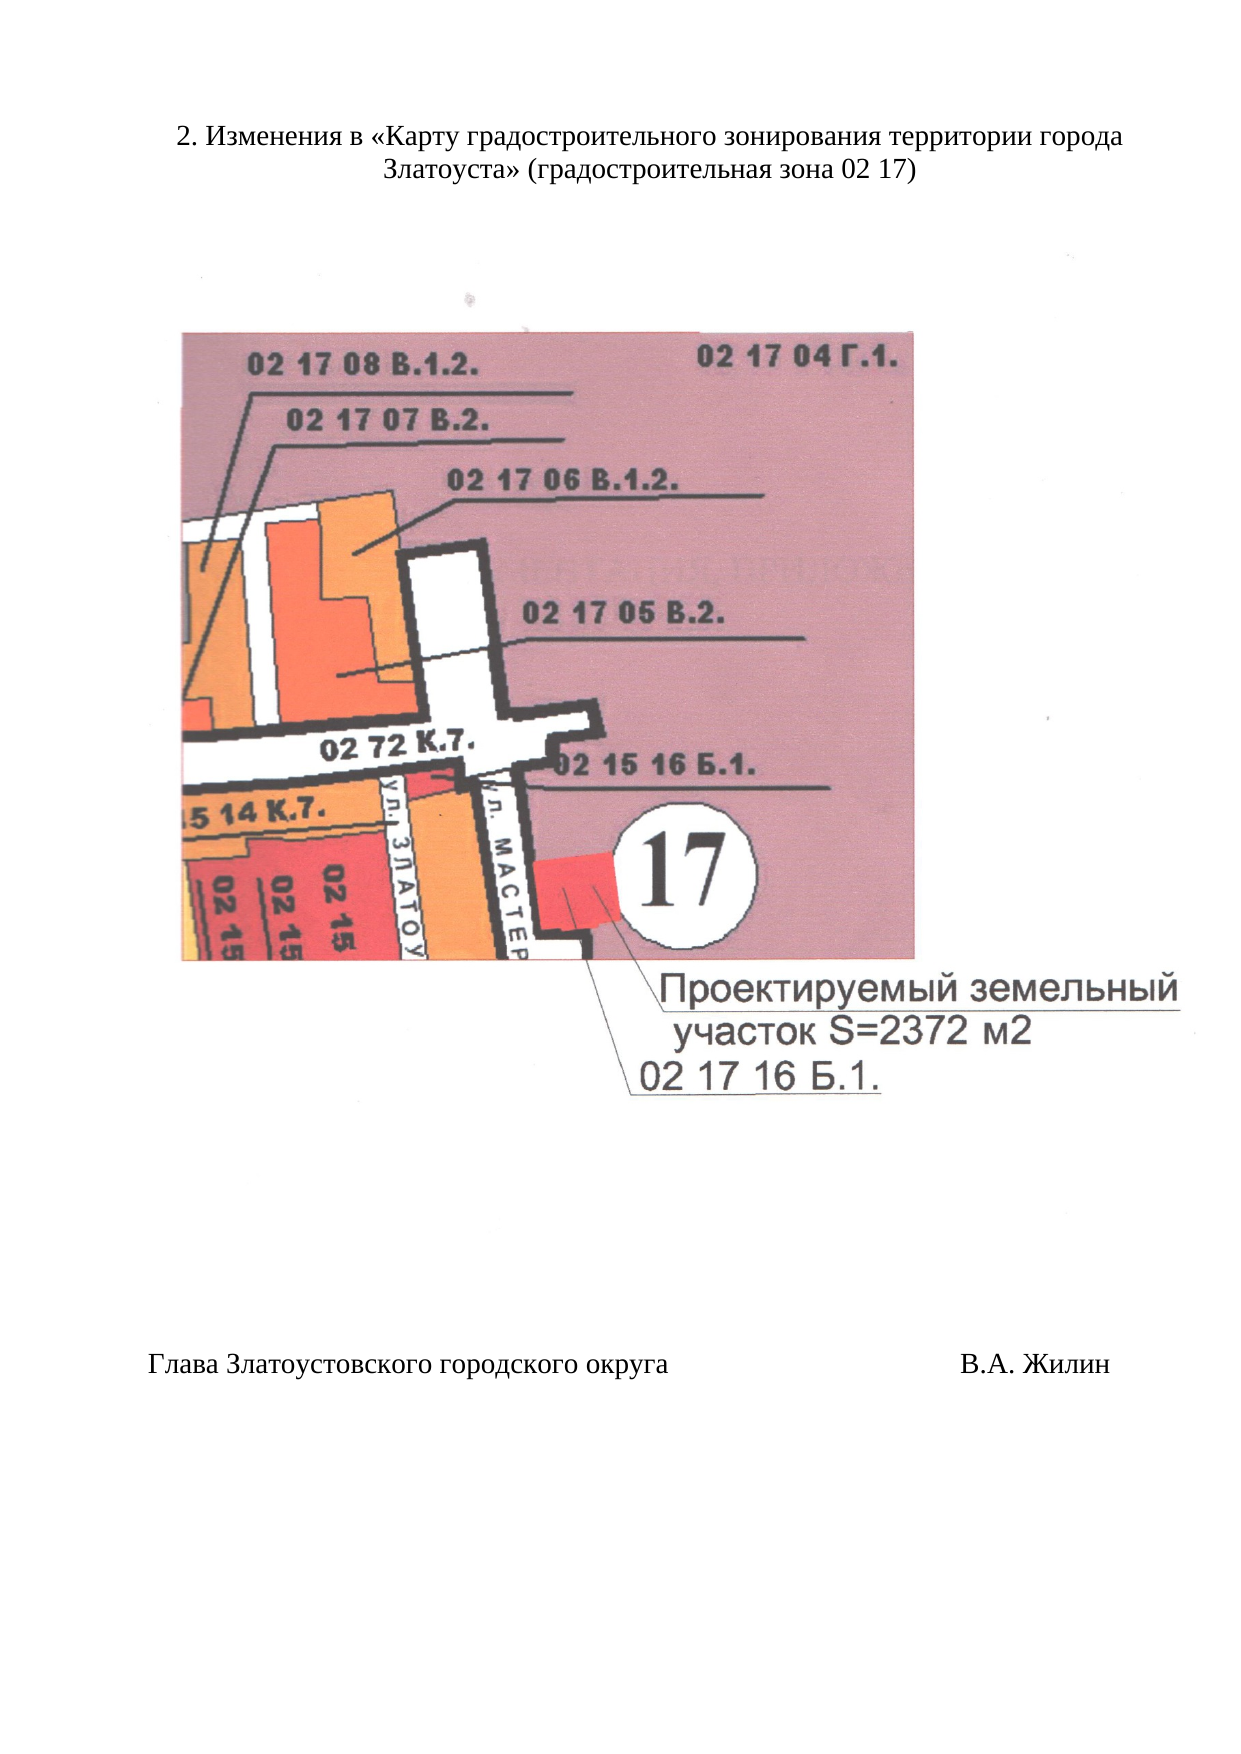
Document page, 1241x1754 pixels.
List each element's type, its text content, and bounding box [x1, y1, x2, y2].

text Глава Златоустовского городского округа В.А. Жилин [148, 1347, 1154, 1380]
picture [147, 252, 1222, 1246]
text 2. Изменения в «Карту градостроительного зонирования территории города Златоуста» (градостроительная зона 02 17) [148, 118, 1152, 185]
